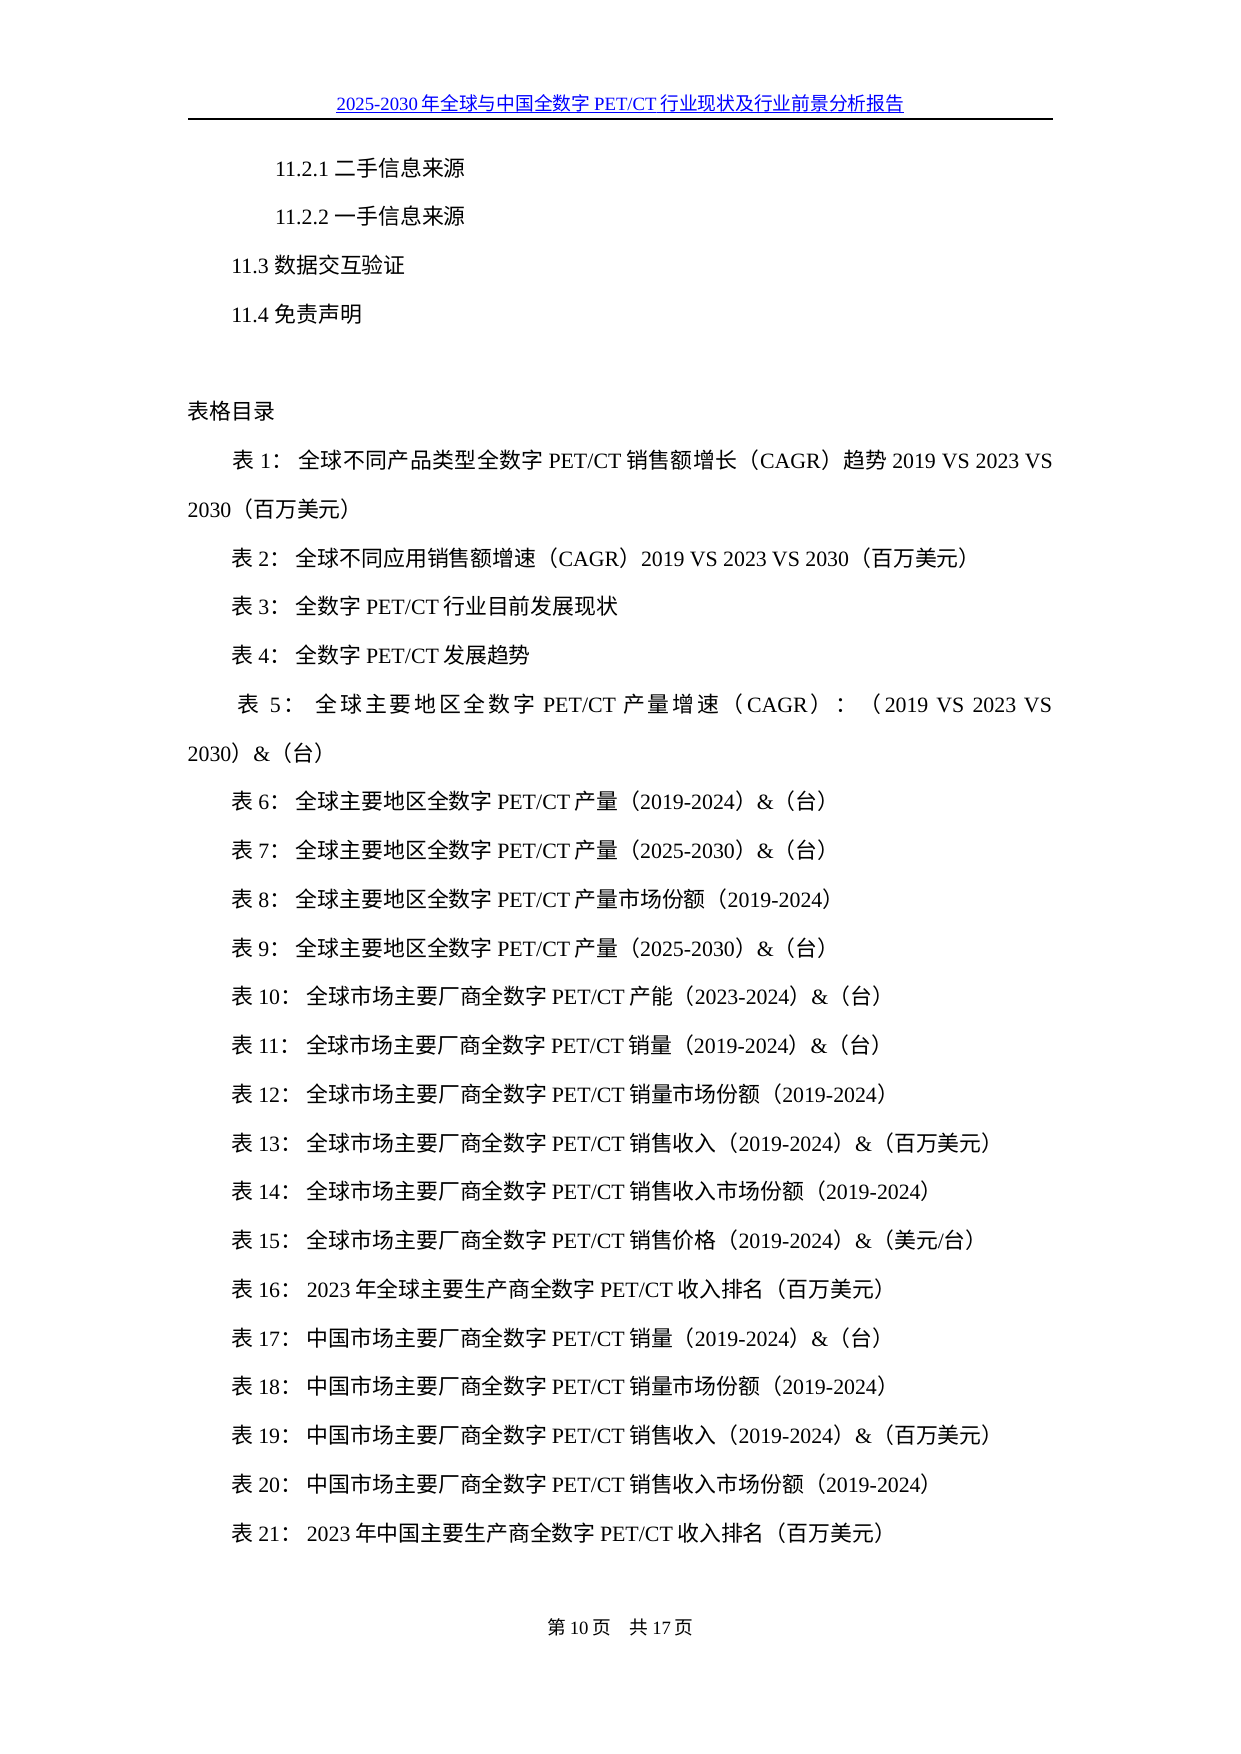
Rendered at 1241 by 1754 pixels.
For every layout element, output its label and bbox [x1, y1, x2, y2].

text [187, 150, 1053, 1548]
